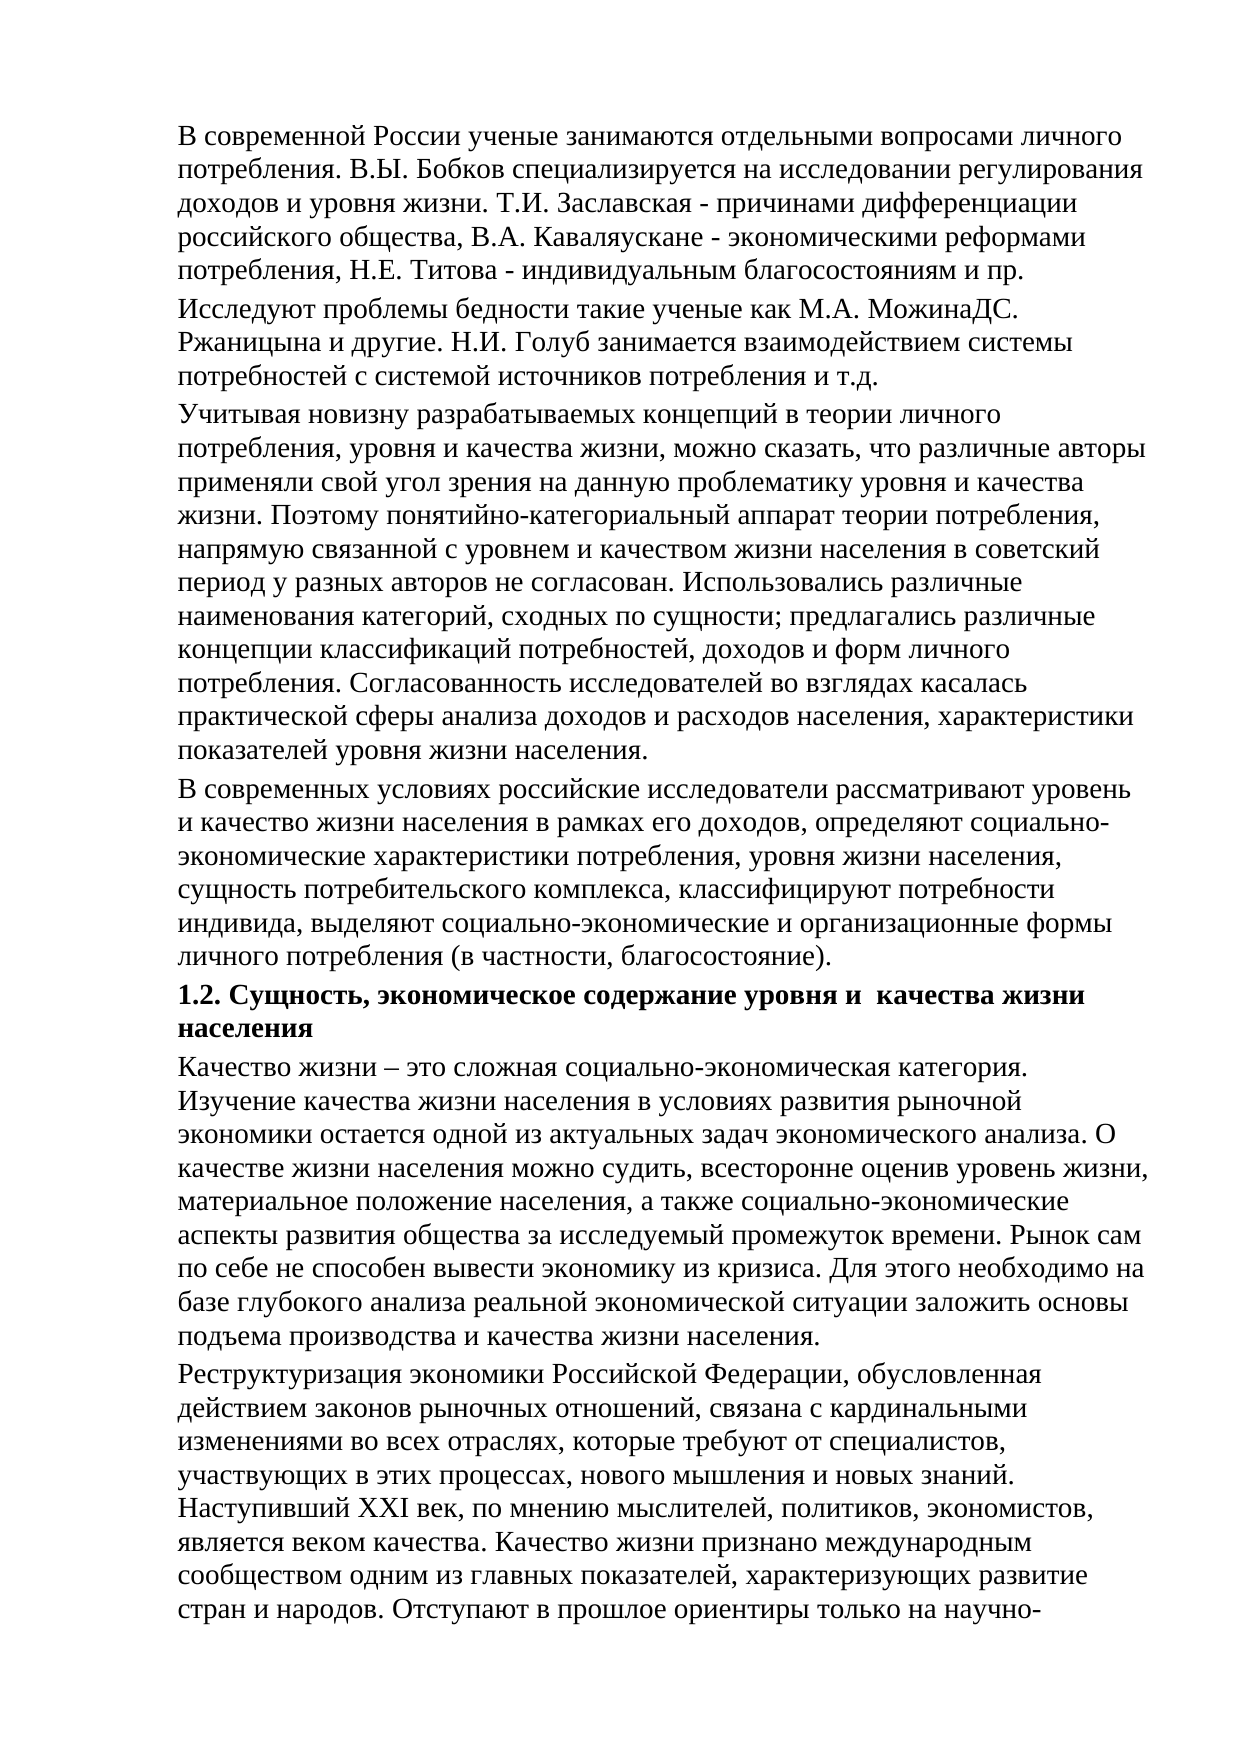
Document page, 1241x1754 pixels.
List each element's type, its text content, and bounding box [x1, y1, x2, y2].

text Исследуют проблемы бедности такие ученые как М.А. МожинаДС. Ржаницына и другие. Н.И. Голуб занимается взаимодействием системы потребностей с системой источников потребления и т.д. [177, 291, 1152, 392]
text 1.2. Сущность, экономическое содержание уровня и качества жизни населения [177, 977, 1152, 1044]
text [177, 1356, 1152, 1624]
text В современной России ученые занимаются отдельными вопросами личного потребления. В.Ы. Бобков специализируется на исследовании регулирования доходов и уровня жизни. Т.И. Заславская - причинами дифференциации российского общества, В.А. Каваляускане - экономическими реформами потребления, Н.Е. Титова - индивидуальным благосостояниям и пр. [177, 118, 1152, 286]
text Качество жизни – это сложная социально-экономическая категория. Изучение качества жизни населения в условиях развития рыночной экономики остается одной из актуальных задач экономического анализа. О качестве жизни населения можно судить, всесторонне оценив уровень жизни, материальное положение населения, а также социально-экономические аспекты развития общества за исследуемый промежуток времени. Рынок сам по себе не способен вывести экономику из кризиса. Для этого необходимо на базе глубокого анализа реальной экономической ситуации заложить основы подъема производства и качества жизни населения. [177, 1049, 1152, 1351]
text В современных условиях российские исследователи рассматривают уровень и качество жизни населения в рамках его доходов, определяют социально-экономические характеристики потребления, уровня жизни населения, сущность потребительского комплекса, классифицируют потребности индивида, выделяют социально-экономические и организационные формы личного потребления (в частности, благосостояние). [177, 771, 1152, 972]
text Учитывая новизну разрабатываемых концепций в теории личного потребления, уровня и качества жизни, можно сказать, что различные авторы применяли свой угол зрения на данную проблематику уровня и качества жизни. Поэтому понятийно-категориальный аппарат теории потребления, напрямую связанной с уровнем и качеством жизни населения в советский период у разных авторов не согласован. Использовались различные наименования категорий, сходных по сущности; предлагались различные концепции классификаций потребностей, доходов и форм личного потребления. Согласованность исследователей во взглядах касалась практической сферы анализа доходов и расходов населения, характеристики показателей уровня жизни населения. [177, 397, 1152, 766]
